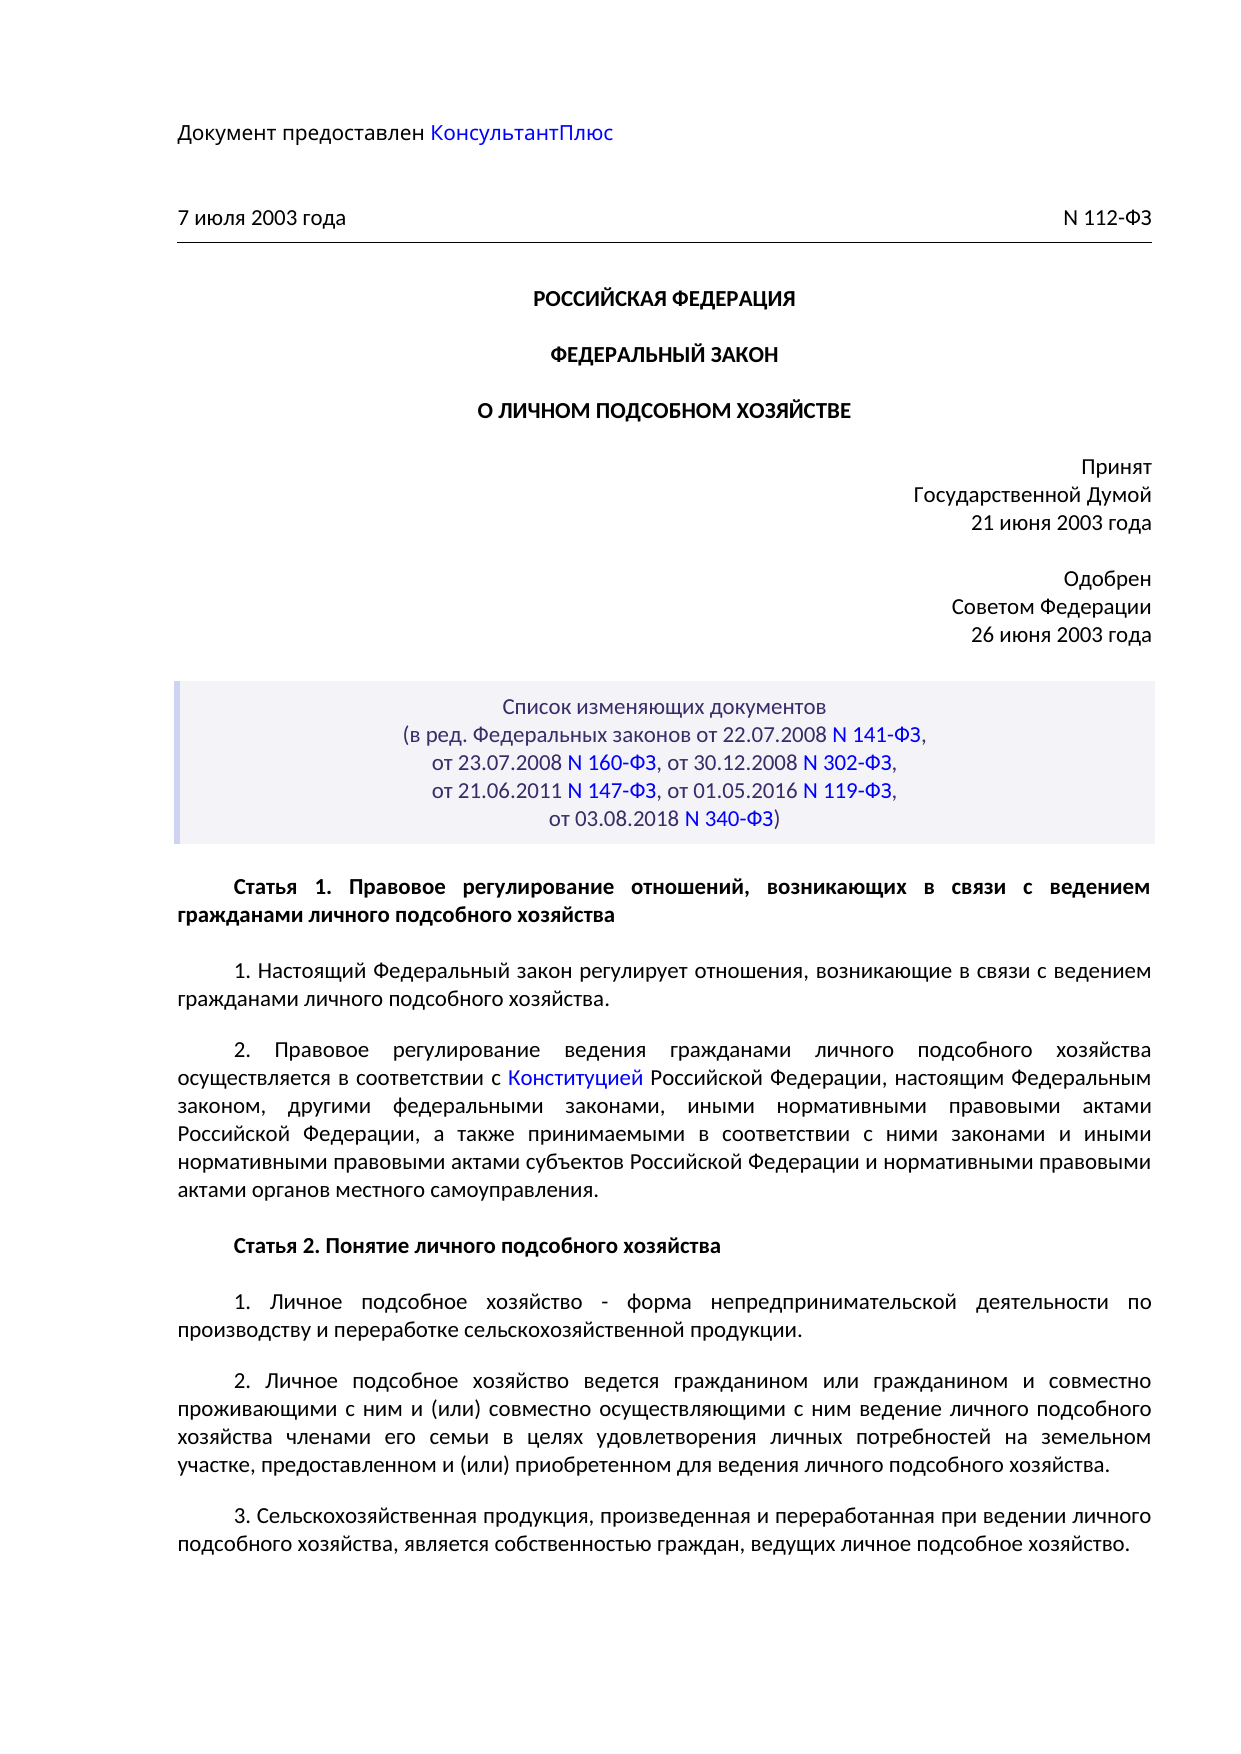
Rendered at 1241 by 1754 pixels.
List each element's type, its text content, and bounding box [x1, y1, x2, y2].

text 2. Правовое регулирование ведения гражданами личного подсобного хозяйства осуществляется в соответствии с Конституцией Российской Федерации, настоящим Федеральным законом, другими федеральными законами, иными нормативными правовыми актами Российской Федерации, а также принимаемыми в соответствии с ними законами и иными нормативными правовыми актами субъектов Российской Федерации и нормативными правовыми актами органов местного самоуправления. [177, 1035, 1152, 1203]
text Советом Федерации [177, 592, 1152, 620]
title РОССИЙСКАЯ ФЕДЕРАЦИЯ [177, 284, 1152, 312]
text 21 июня 2003 года [177, 508, 1152, 536]
text 26 июня 2003 года [177, 620, 1152, 648]
text Государственной Думой [177, 480, 1152, 508]
title Статья 2. Понятие личного подсобного хозяйства [177, 1231, 1152, 1259]
text 3. Сельскохозяйственная продукция, произведенная и переработанная при ведении личного подсобного хозяйства, является собственностью граждан, ведущих личное подсобное хозяйство. [177, 1501, 1152, 1557]
title Статья 1. Правовое регулирование отношений, возникающих в связи с ведением гражданами личного подсобного хозяйства [177, 872, 1152, 928]
text Одобрен [177, 564, 1152, 592]
title О ЛИЧНОМ ПОДСОБНОМ ХОЗЯЙСТВЕ [177, 396, 1152, 424]
table_header N 112-ФЗ [664, 203, 1152, 231]
text 2. Личное подсобное хозяйство ведется гражданином или гражданином и совместно проживающими с ним и (или) совместно осуществляющими с ним ведение личного подсобного хозяйства членами его семьи в целях удовлетворения личных потребностей на земельном участке, предоставленном и (или) приобретенном для ведения личного подсобного хозяйства. [177, 1366, 1152, 1478]
text Принят [177, 452, 1152, 480]
table_header 7 июля 2003 года [177, 203, 664, 231]
title ФЕДЕРАЛЬНЫЙ ЗАКОН [177, 340, 1152, 368]
text 1. Личное подсобное хозяйство - форма непредпринимательской деятельности по производству и переработке сельскохозяйственной продукции. [177, 1287, 1152, 1343]
table_header Список изменяющих документов (в ред. Федеральных законов от 22.07.2008 N 141-ФЗ, от 23.07.2008 N 160-ФЗ, от 30.12.2008 N 302-ФЗ, от 21.06.2011 N 147-ФЗ, от 01.05.2016 N 119-ФЗ, от 03.08.2018 N 340-ФЗ) [180, 681, 1149, 844]
text 1. Настоящий Федеральный закон регулирует отношения, возникающие в связи с ведением гражданами личного подсобного хозяйства. [177, 956, 1152, 1012]
title Документ предоставлен КонсультантПлюс [177, 118, 1152, 175]
